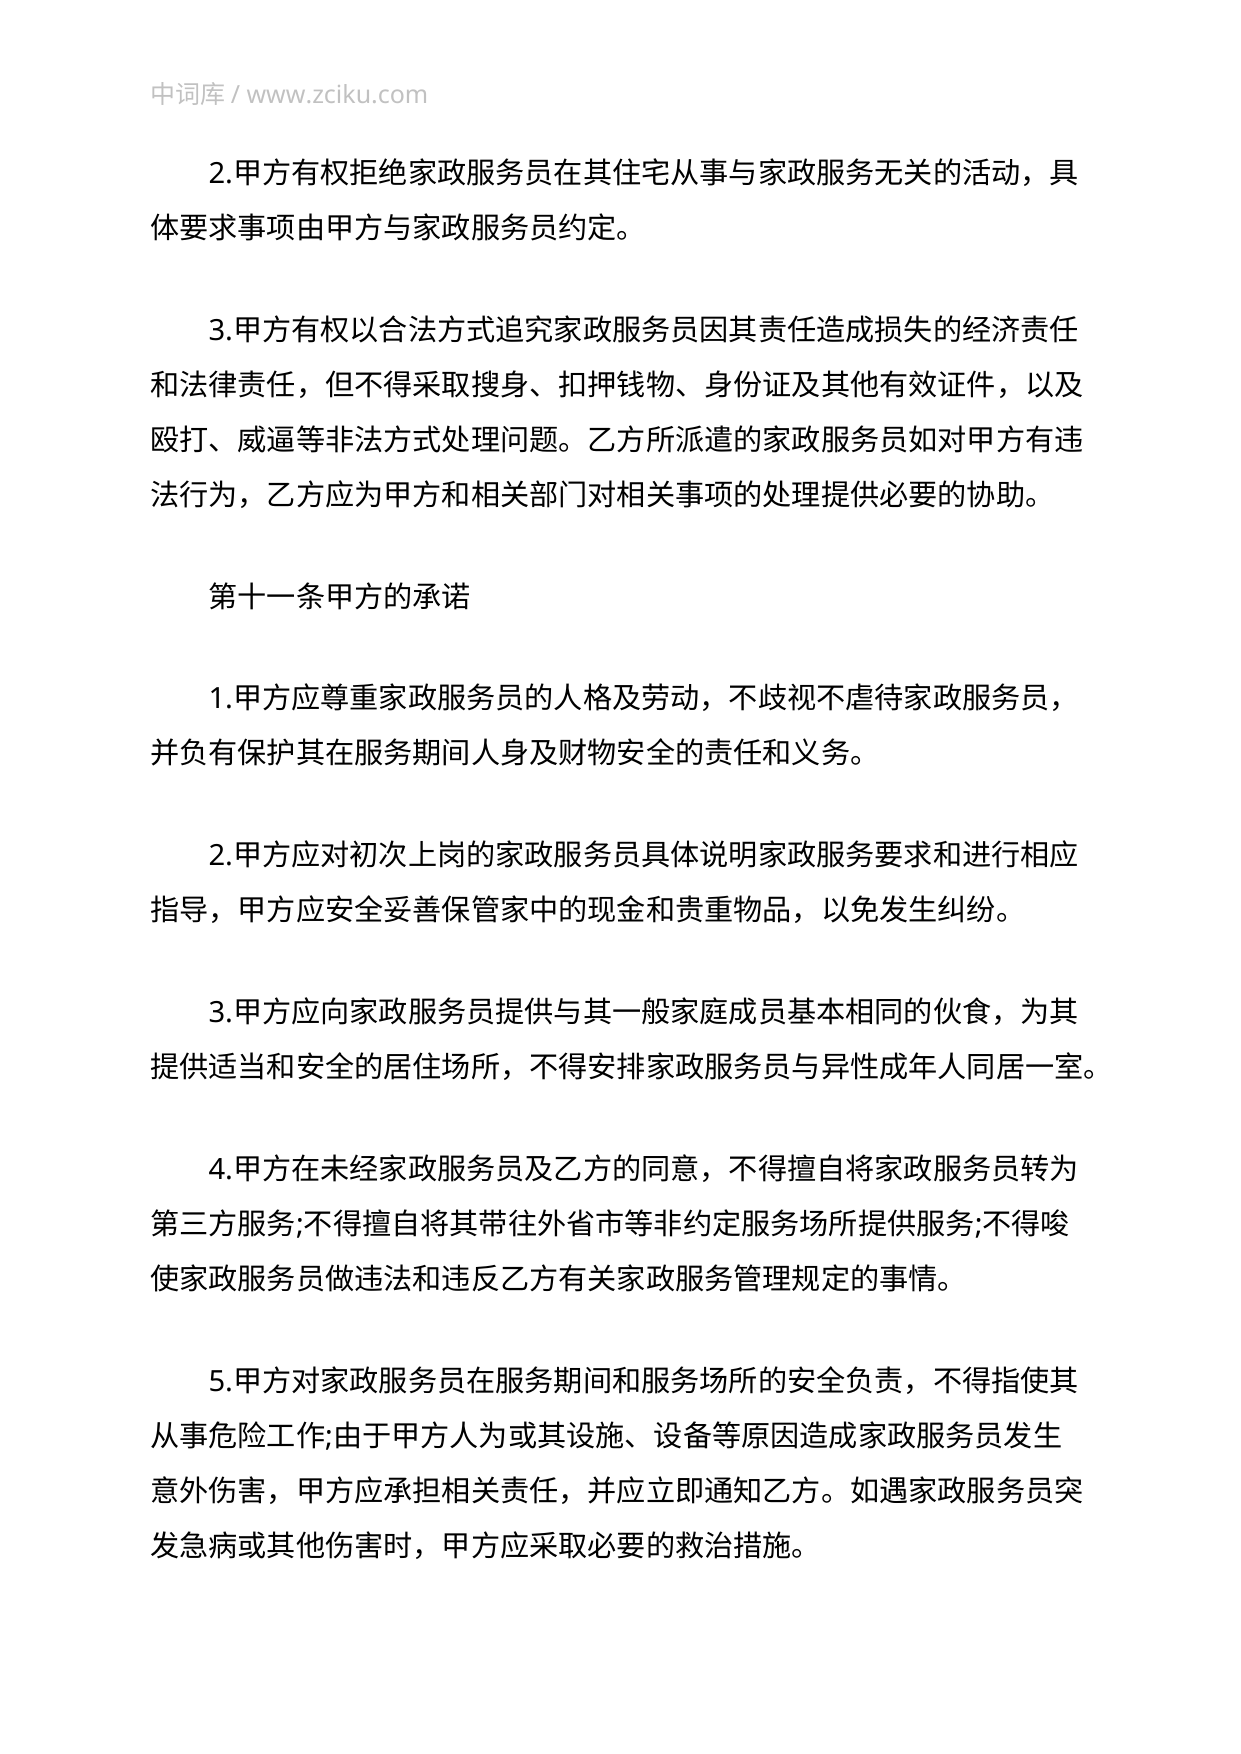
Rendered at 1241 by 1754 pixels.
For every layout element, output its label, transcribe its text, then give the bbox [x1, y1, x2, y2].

text 3.甲方有权以合法方式追究家政服务员因其责任造成损失的经济责任和法律责任，但不得采取搜身、扣押钱物、身份证及其他有效证件，以及殴打、威逼等非法方式处理问题。乙方所派遣的家政服务员如对甲方有违法行为，乙方应为甲方和相关部门对相关事项的处理提供必要的协助。 [150, 307, 1090, 514]
text 第十一条甲方的承诺 [150, 573, 1090, 616]
text 5.甲方对家政服务员在服务期间和服务场所的安全负责，不得指使其从事危险工作;由于甲方人为或其设施、设备等原因造成家政服务员发生意外伤害，甲方应承担相关责任，并应立即通知乙方。如遇家政服务员突发急病或其他伤害时，甲方应采取必要的救治措施。 [150, 1357, 1090, 1564]
text 1.甲方应尊重家政服务员的人格及劳动，不歧视不虐待家政服务员，并负有保护其在服务期间人身及财物安全的责任和义务。 [150, 675, 1090, 772]
text 4.甲方在未经家政服务员及乙方的同意，不得擅自将家政服务员转为第三方服务;不得擅自将其带往外省市等非约定服务场所提供服务;不得唆使家政服务员做违法和违反乙方有关家政服务管理规定的事情。 [150, 1145, 1090, 1298]
text 2.甲方有权拒绝家政服务员在其住宅从事与家政服务无关的活动，具体要求事项由甲方与家政服务员约定。 [150, 150, 1090, 247]
text 3.甲方应向家政服务员提供与其一般家庭成员基本相同的伙食，为其提供适当和安全的居住场所，不得安排家政服务员与异性成年人同居一室。 [150, 989, 1090, 1086]
text 2.甲方应对初次上岗的家政服务员具体说明家政服务要求和进行相应指导，甲方应安全妥善保管家中的现金和贵重物品，以免发生纠纷。 [150, 832, 1090, 929]
